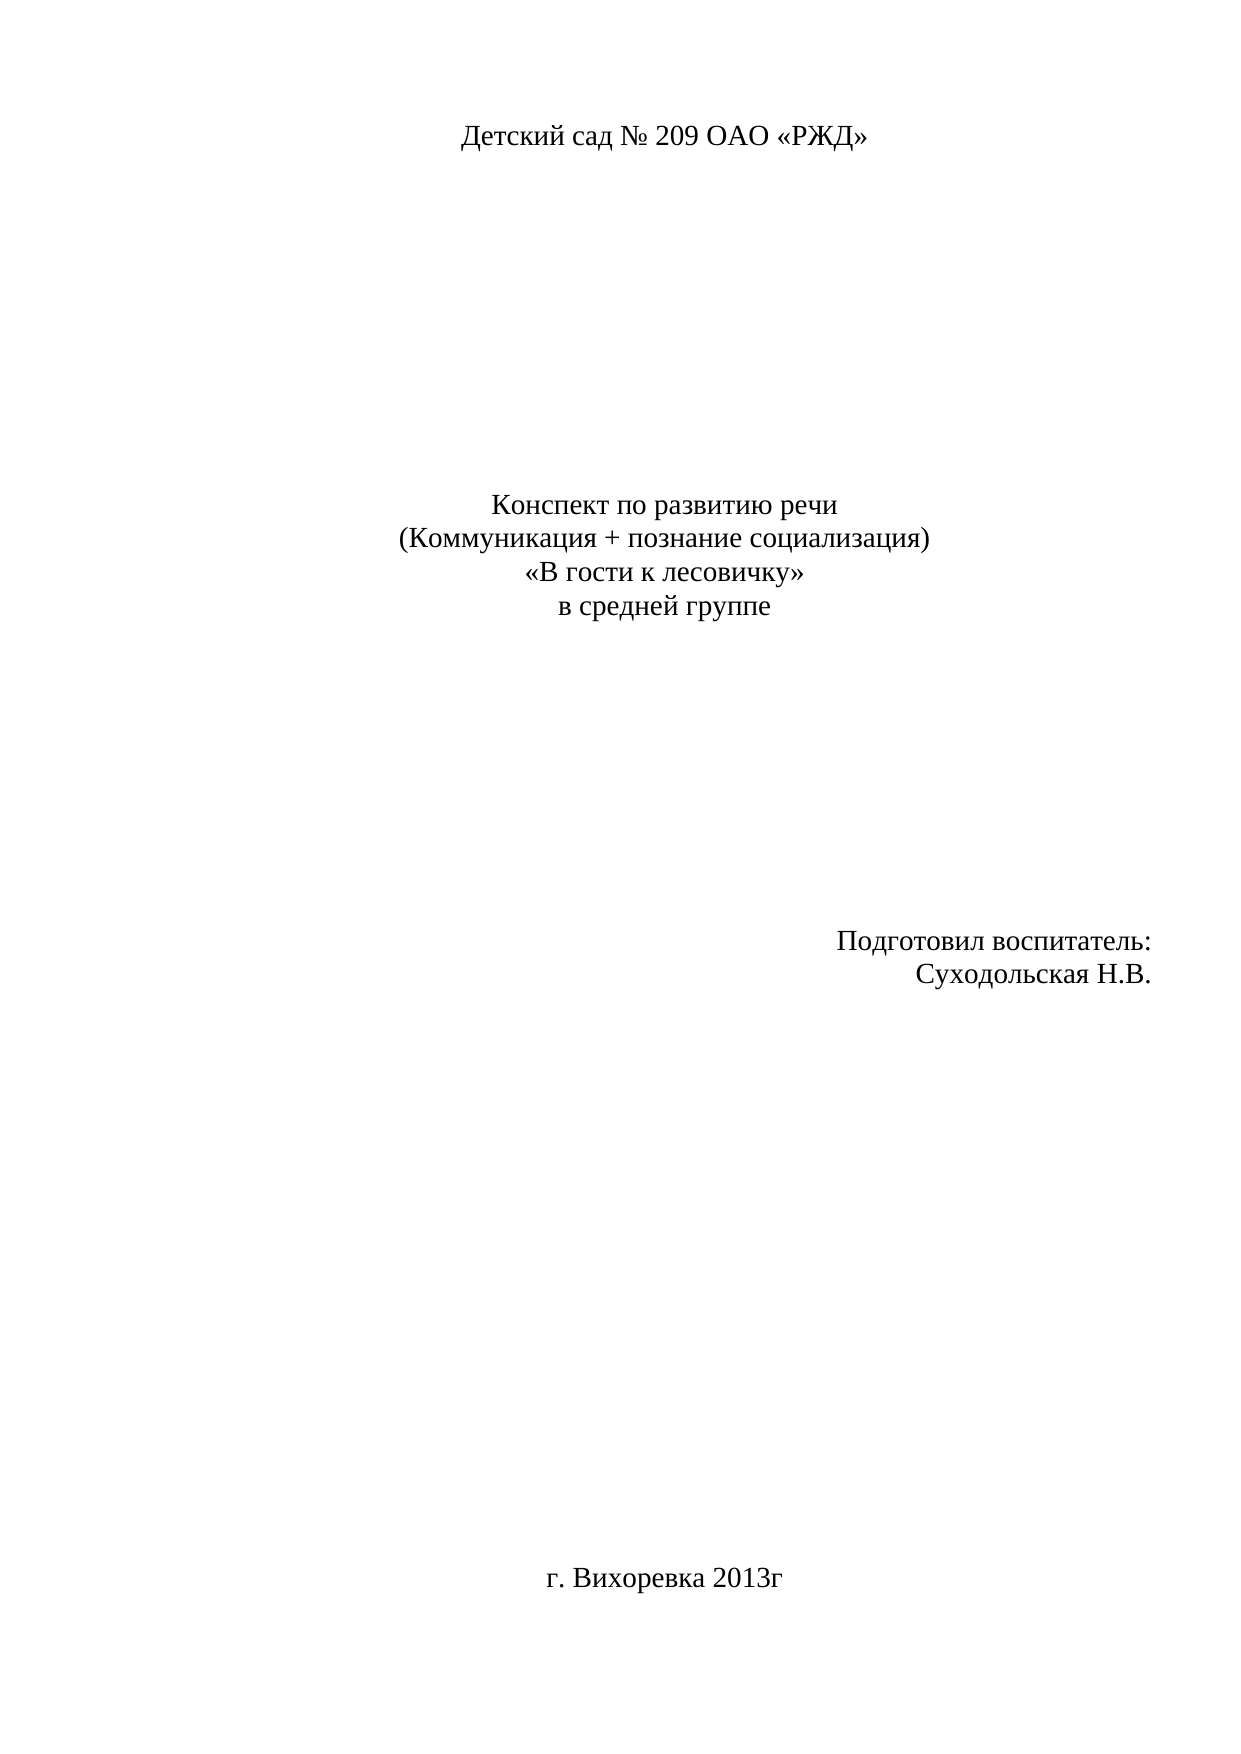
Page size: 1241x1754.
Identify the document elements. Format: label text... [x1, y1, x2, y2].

text (Коммуникация + познание социализация) [177, 521, 1152, 554]
text Конспект по развитию речи [177, 487, 1152, 521]
text Суходольская Н.В. [177, 957, 1152, 990]
text в средней группе [177, 588, 1152, 621]
text Подготовил воспитатель: [177, 923, 1152, 957]
text «В гости к лесовичку» [177, 554, 1152, 588]
text г. Вихоревка 2013г [177, 1560, 1152, 1594]
text Детский сад № 209 ОАО «РЖД» [177, 118, 1152, 152]
